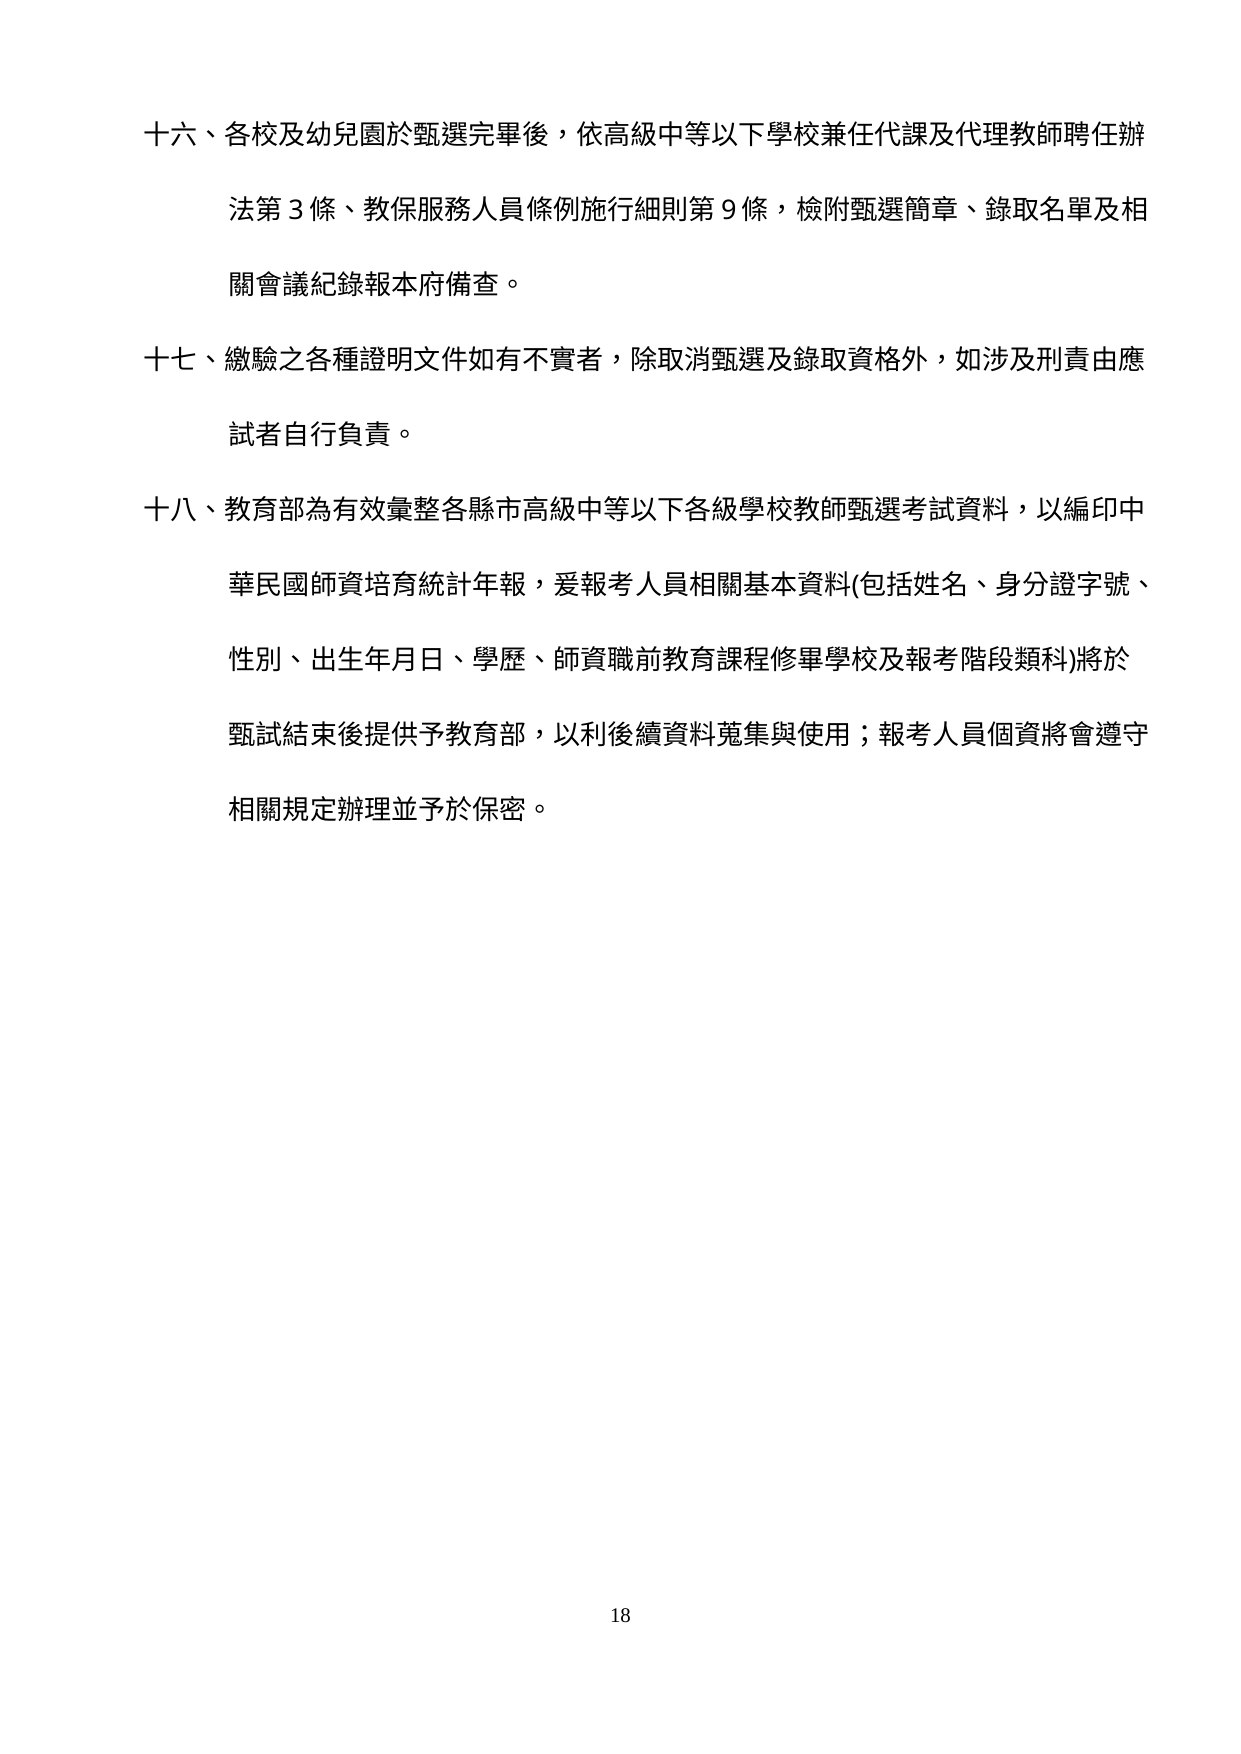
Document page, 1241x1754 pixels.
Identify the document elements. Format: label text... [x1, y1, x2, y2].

text 十六、各校及幼兒園於甄選完畢後，依高級中等以下學校兼任代課及代理教師聘任辦法第3條、教保服務人員條例施行細則第9條，檢附甄選簡章、錄取名單及相關會議紀錄報本府備查。 [143, 96, 1152, 321]
text 十七、繳驗之各種證明文件如有不實者，除取消甄選及錄取資格外，如涉及刑責由應試者自行負責。 [143, 321, 1152, 471]
text 十八、教育部為有效彙整各縣市高級中等以下各級學校教師甄選考試資料，以編印中華民國師資培育統計年報，爰報考人員相關基本資料(包括姓名、身分證字號、性別、出生年月日、學歷、師資職前教育課程修畢學校及報考階段類科)將於甄試結束後提供予教育部，以利後續資料蒐集與使用；報考人員個資將會遵守相關規定辦理並予於保密。 [143, 471, 1152, 846]
